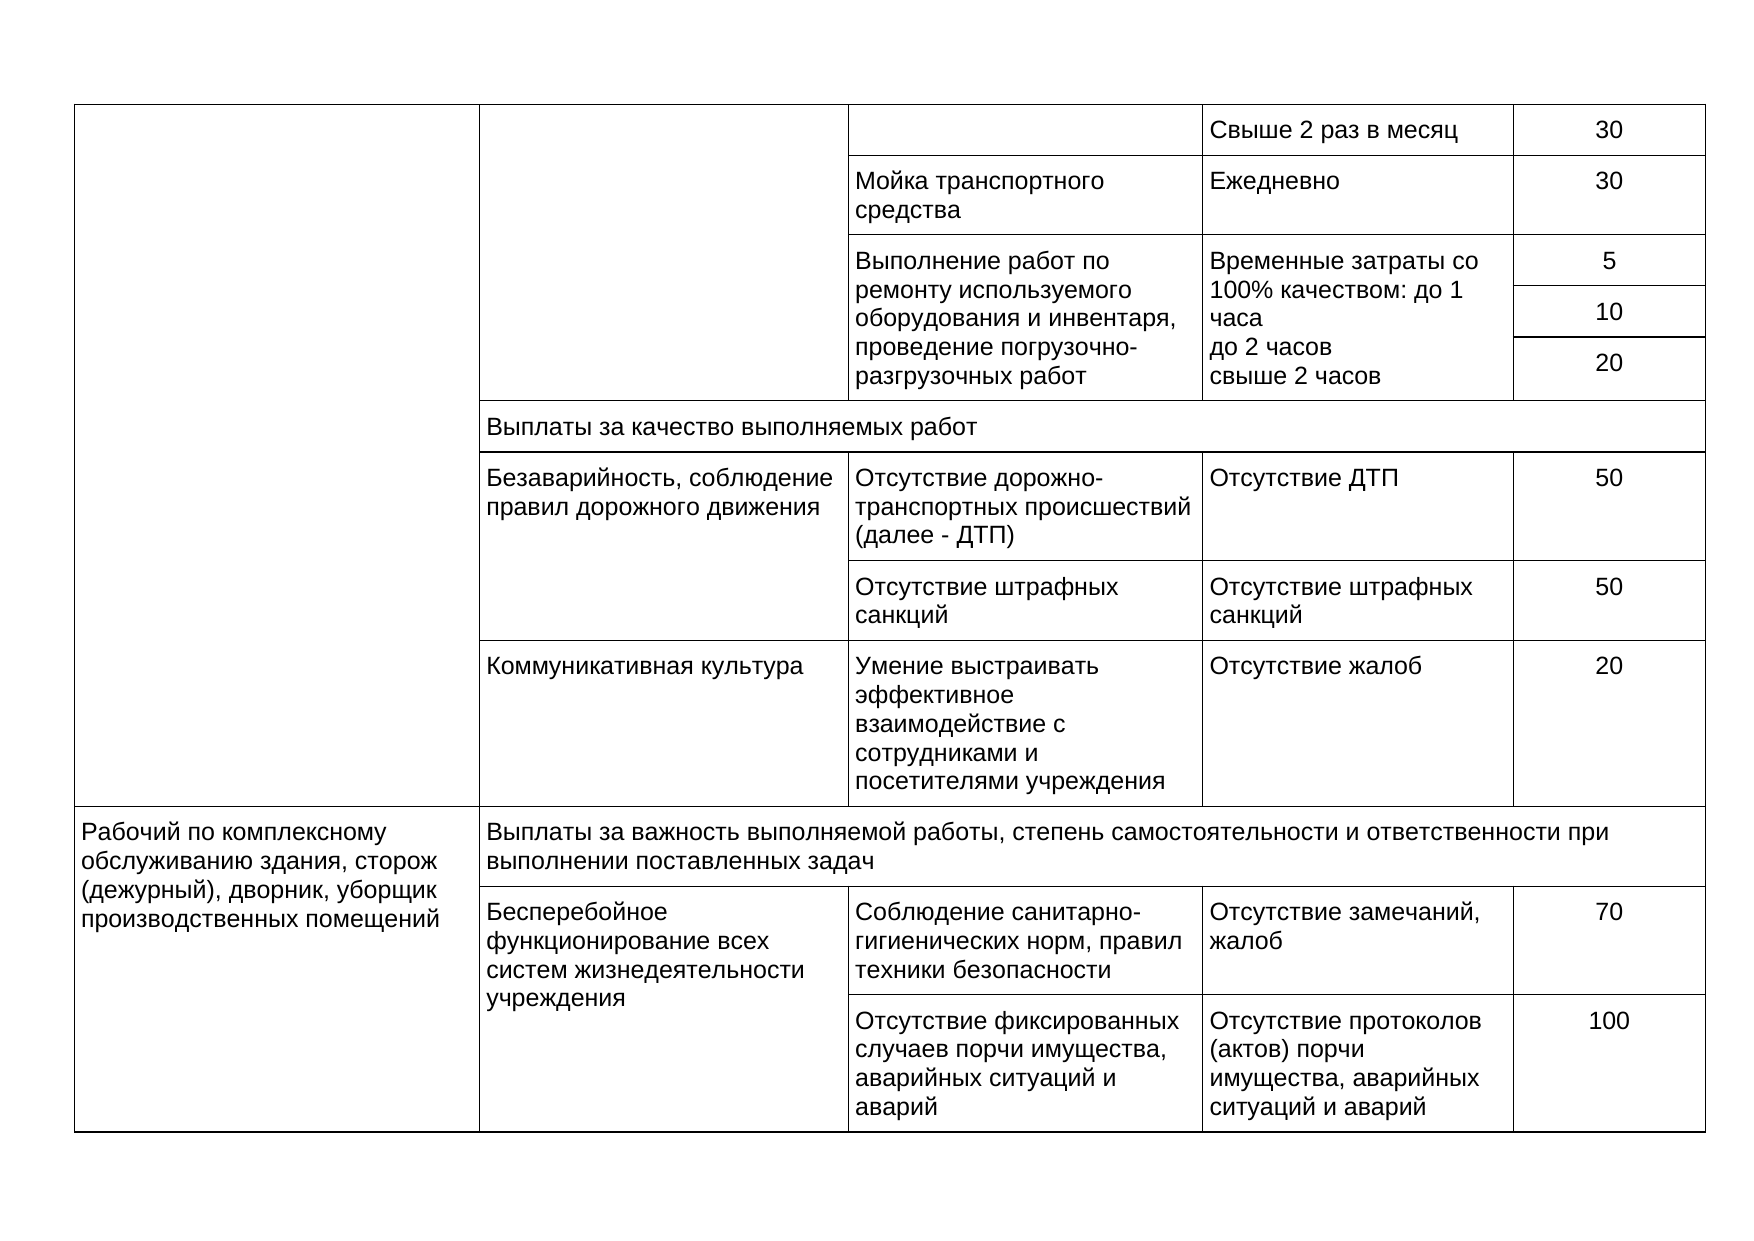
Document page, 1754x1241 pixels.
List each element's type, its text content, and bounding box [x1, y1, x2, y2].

table_cell Выплаты за качество выполняемых работ [480, 401, 1705, 451]
table_cell Бесперебойное функционирование всех систем жизнедеятельности учреждения [480, 887, 848, 1131]
table_cell Выплаты за важность выполняемой работы, степень самостоятельности и ответственности при выполнении поставленных задач [480, 807, 1705, 886]
table_cell 5 [1514, 235, 1705, 285]
table_cell 30 [1514, 105, 1705, 154]
table_cell Отсутствие дорожно-транспортных происшествий (далее - ДТП) [849, 453, 1202, 560]
table_cell Отсутствие ДТП [1203, 453, 1513, 560]
table_cell Отсутствие замечаний, жалоб [1203, 887, 1513, 994]
table_cell Выполнение работ по ремонту используемого оборудования и инвентаря, проведение погрузочно-разгрузочных работ [849, 235, 1202, 400]
table_cell 10 [1514, 286, 1705, 336]
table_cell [849, 105, 1202, 154]
table_cell Ежедневно [1203, 156, 1513, 234]
table_cell Свыше 2 раз в месяц [1203, 105, 1513, 154]
table_cell Коммуникативная культура [480, 641, 848, 806]
table_cell 30 [1514, 156, 1705, 234]
table_cell 20 [1514, 338, 1705, 400]
table_cell Мойка транспортного средства [849, 156, 1202, 234]
table_cell Отсутствие жалоб [1203, 641, 1513, 806]
table_cell 70 [1514, 887, 1705, 994]
table_cell Отсутствие фиксированных случаев порчи имущества, аварийных ситуаций и аварий [849, 995, 1202, 1131]
table_cell 50 [1514, 453, 1705, 560]
table_cell 50 [1514, 561, 1705, 640]
table_cell Временные затраты со 100% качеством: до 1 часа до 2 часов свыше 2 часов [1203, 235, 1513, 400]
table_cell Безаварийность, соблюдение правил дорожного движения [480, 453, 848, 640]
table_cell Соблюдение санитарно-гигиенических норм, правил техники безопасности [849, 887, 1202, 994]
table_cell 20 [1514, 641, 1705, 806]
table_cell Отсутствие штрафных санкций [1203, 561, 1513, 640]
table_cell Рабочий по комплексному обслуживанию здания, сторож (дежурный), дворник, уборщик производственных помещений [75, 807, 479, 1131]
table_cell Отсутствие протоколов (актов) порчи имущества, аварийных ситуаций и аварий [1203, 995, 1513, 1131]
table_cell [480, 105, 848, 400]
table_cell Отсутствие штрафных санкций [849, 561, 1202, 640]
table_cell 100 [1514, 995, 1705, 1131]
table_cell Умение выстраивать эффективное взаимодействие с сотрудниками и посетителями учреждения [849, 641, 1202, 806]
